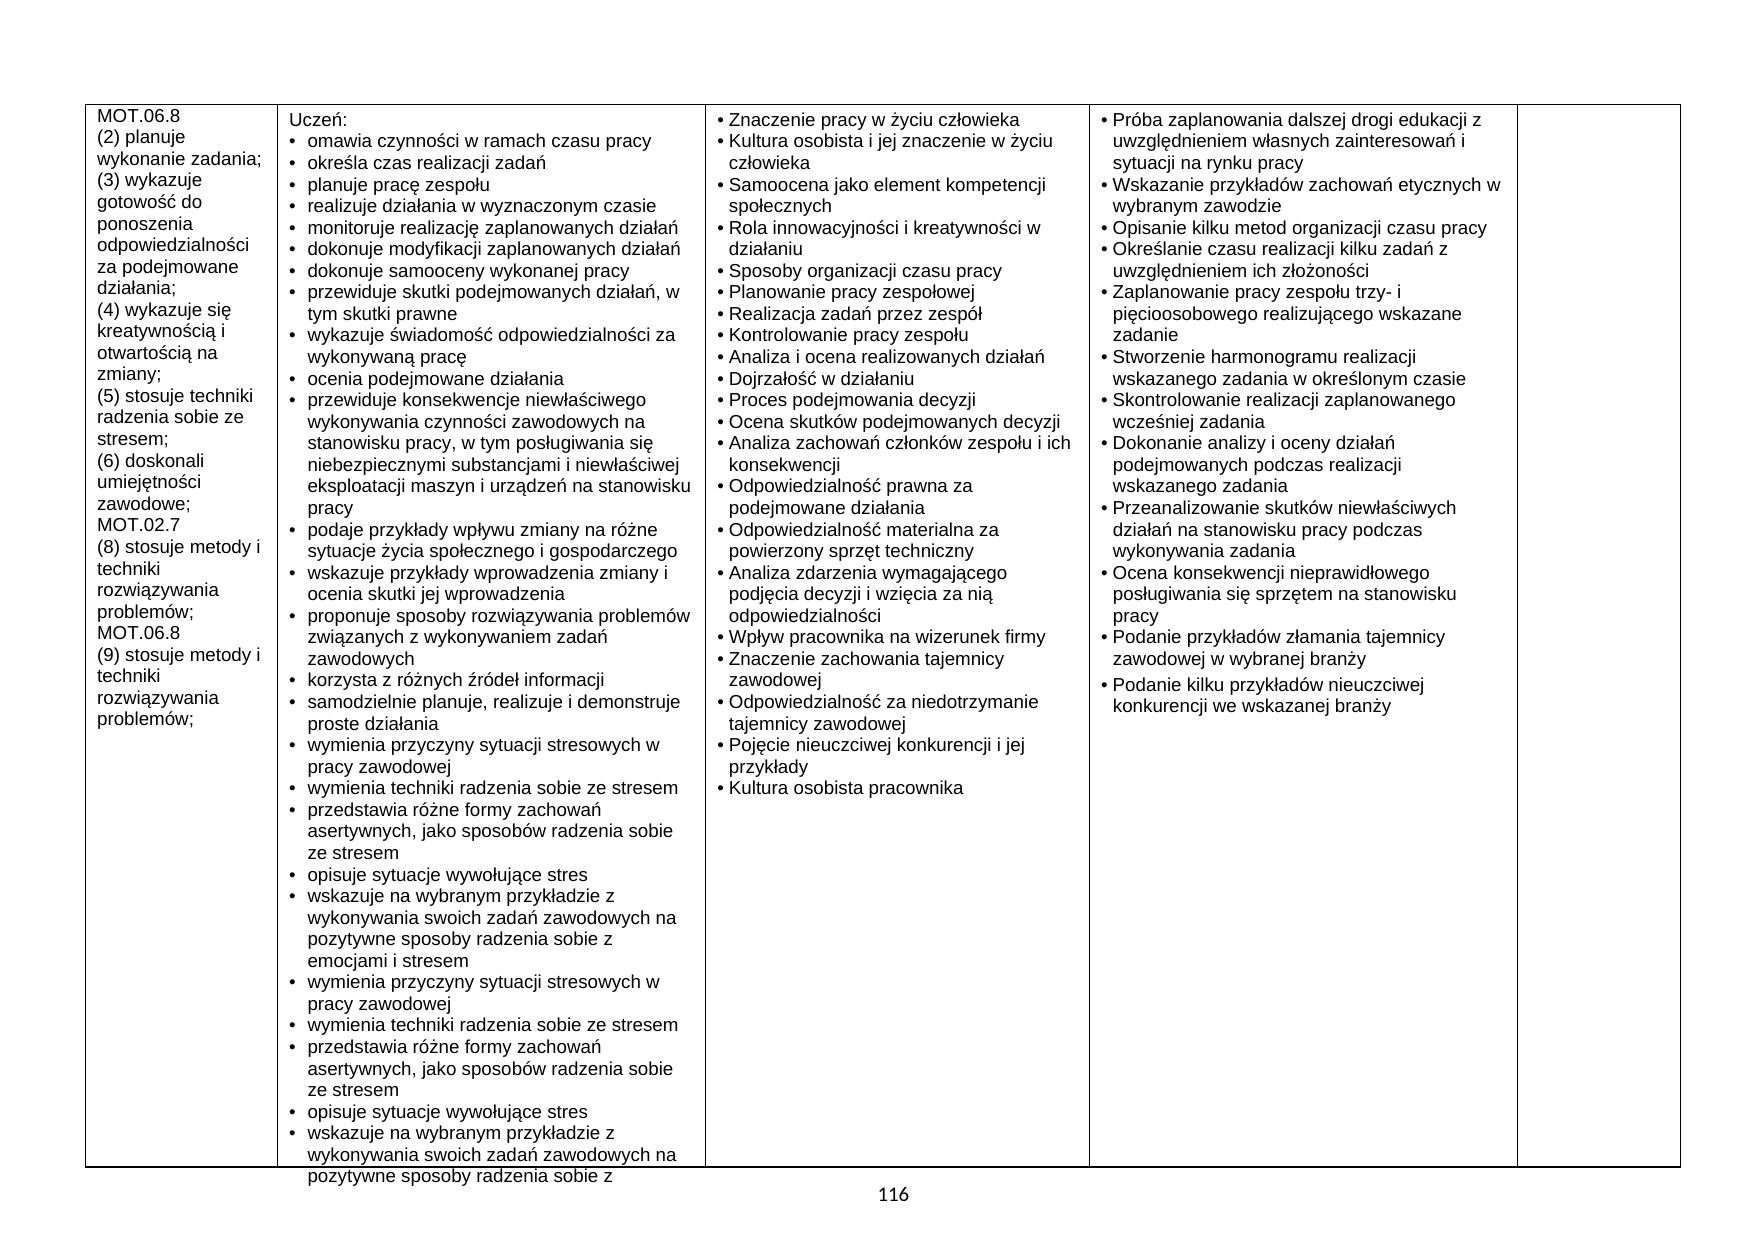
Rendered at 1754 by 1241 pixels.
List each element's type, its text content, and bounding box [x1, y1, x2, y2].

table_cell • Znaczenie pracy w życiu człowieka • Kultura osobista i jej znaczenie w życiu człowieka • Samoocena jako element kompetencji społecznych • Rola innowacyjności i kreatywności w działaniu • Sposoby organizacji czasu pracy • Planowanie pracy zespołowej • Realizacja zadań przez zespół • Kontrolowanie pracy zespołu • Analiza i ocena realizowanych działań • Dojrzałość w działaniu • Proces podejmowania decyzji • Ocena skutków podejmowanych decyzji • Analiza zachowań członków zespołu i ich konsekwencji • Odpowiedzialność prawna za podejmowane działania • Odpowiedzialność materialna za powierzony sprzęt techniczny • Analiza zdarzenia wymagającego podjęcia decyzji i wzięcia za nią odpowiedzialności • Wpływ pracownika na wizerunek firmy • Znaczenie zachowania tajemnicy zawodowej • Odpowiedzialność za niedotrzymanie tajemnicy zawodowej • Pojęcie nieuczciwej konkurencji i jej przykłady • Kultura osobista pracownika [706, 105, 1089, 1166]
table_cell Uczeń: • omawia czynności w ramach czasu pracy • określa czas realizacji zadań • planuje pracę zespołu • realizuje działania w wyznaczonym czasie • monitoruje realizację zaplanowanych działań • dokonuje modyfikacji zaplanowanych działań • dokonuje samooceny wykonanej pracy • przewiduje skutki podejmowanych działań, w tym skutki prawne • wykazuje świadomość odpowiedzialności za wykonywaną pracę • ocenia podejmowane działania • przewiduje konsekwencje niewłaściwego wykonywania czynności zawodowych na stanowisku pracy, w tym posługiwania się niebezpiecznymi substancjami i niewłaściwej eksploatacji maszyn i urządzeń na stanowisku pracy • podaje przykłady wpływu zmiany na różne sytuacje życia społecznego i gospodarczego • wskazuje przykłady wprowadzenia zmiany i ocenia skutki jej wprowadzenia • proponuje sposoby rozwiązywania problemów związanych z wykonywaniem zadań zawodowych • korzysta z różnych źródeł informacji • samodzielnie planuje, realizuje i demonstruje proste działania • wymienia przyczyny sytuacji stresowych w pracy zawodowej • wymienia techniki radzenia sobie ze stresem • przedstawia różne formy zachowań asertywnych, jako sposobów radzenia sobie ze stresem • opisuje sytuacje wywołujące stres • wskazuje na wybranym przykładzie z wykonywania swoich zadań zawodowych na pozytywne sposoby radzenia sobie z emocjami i stresem • wymienia przyczyny sytuacji stresowych w pracy zawodowej • wymienia techniki radzenia sobie ze stresem • przedstawia różne formy zachowań asertywnych, jako sposobów radzenia sobie ze stresem • opisuje sytuacje wywołujące stres • wskazuje na wybranym przykładzie z wykonywania swoich zadań zawodowych na pozytywne sposoby radzenia sobie z emocjami i stresem • podaje umiejętności i kompetencje niezbędne w swoim środowisku pracy w zawodzie technika pojazdów samochodowych • wskazuje przykłady podkreślające wartość wiedzy dla osiągnięcia sukcesu zawodowego i postępu cywilizacyjnego • omawia możliwą dalszą ścieżkę rozwoju i awansu zawodowego • inicjuje nowe zadania zawodowe • opisuje sposób wykonania czynności w celu uniknięcia wystąpienia niepożądanych zdarzeń • modyfikuje sposób wykonywania czynności uwzględniając stanowisko wypracowane wspólnie z innymi członkami zespołu • rozwiązuje problemy różnymi technikami i metodami [278, 105, 705, 1166]
table_cell • Próba zaplanowania dalszej drogi edukacji z uwzględnieniem własnych zainteresowań i sytuacji na rynku pracy • Wskazanie przykładów zachowań etycznych w wybranym zawodzie • Opisanie kilku metod organizacji czasu pracy • Określanie czasu realizacji kilku zadań z uwzględnieniem ich złożoności • Zaplanowanie pracy zespołu trzy- i pięcioosobowego realizującego wskazane zadanie • Stworzenie harmonogramu realizacji wskazanego zadania w określonym czasie • Skontrolowanie realizacji zaplanowanego wcześniej zadania • Dokonanie analizy i oceny działań podejmowanych podczas realizacji wskazanego zadania • Przeanalizowanie skutków niewłaściwych działań na stanowisku pracy podczas wykonywania zadania • Ocena konsekwencji nieprawidłowego posługiwania się sprzętem na stanowisku pracy • Podanie przykładów złamania tajemnicy zawodowej w wybranej branży • Podanie kilku przykładów nieuczciwej konkurencji we wskazanej branży [1090, 105, 1517, 1166]
table_cell [1518, 105, 1680, 1166]
table_cell MOT.02.7 / MOT.06.8 (2) planuje wykonanie zadania; (3) wykazuje gotowość do ponoszenia odpowiedzialności za podejmowane działania; (4) wykazuje się kreatywnością i otwartością na zmiany; (5) stosuje techniki radzenia sobie ze stresem; (6) doskonali umiejętności zawodowe; MOT.02.7 (8) stosuje metody i techniki rozwiązywania problemów; MOT.06.8 (9) stosuje metody i techniki rozwiązywania problemów; [86, 105, 277, 1166]
